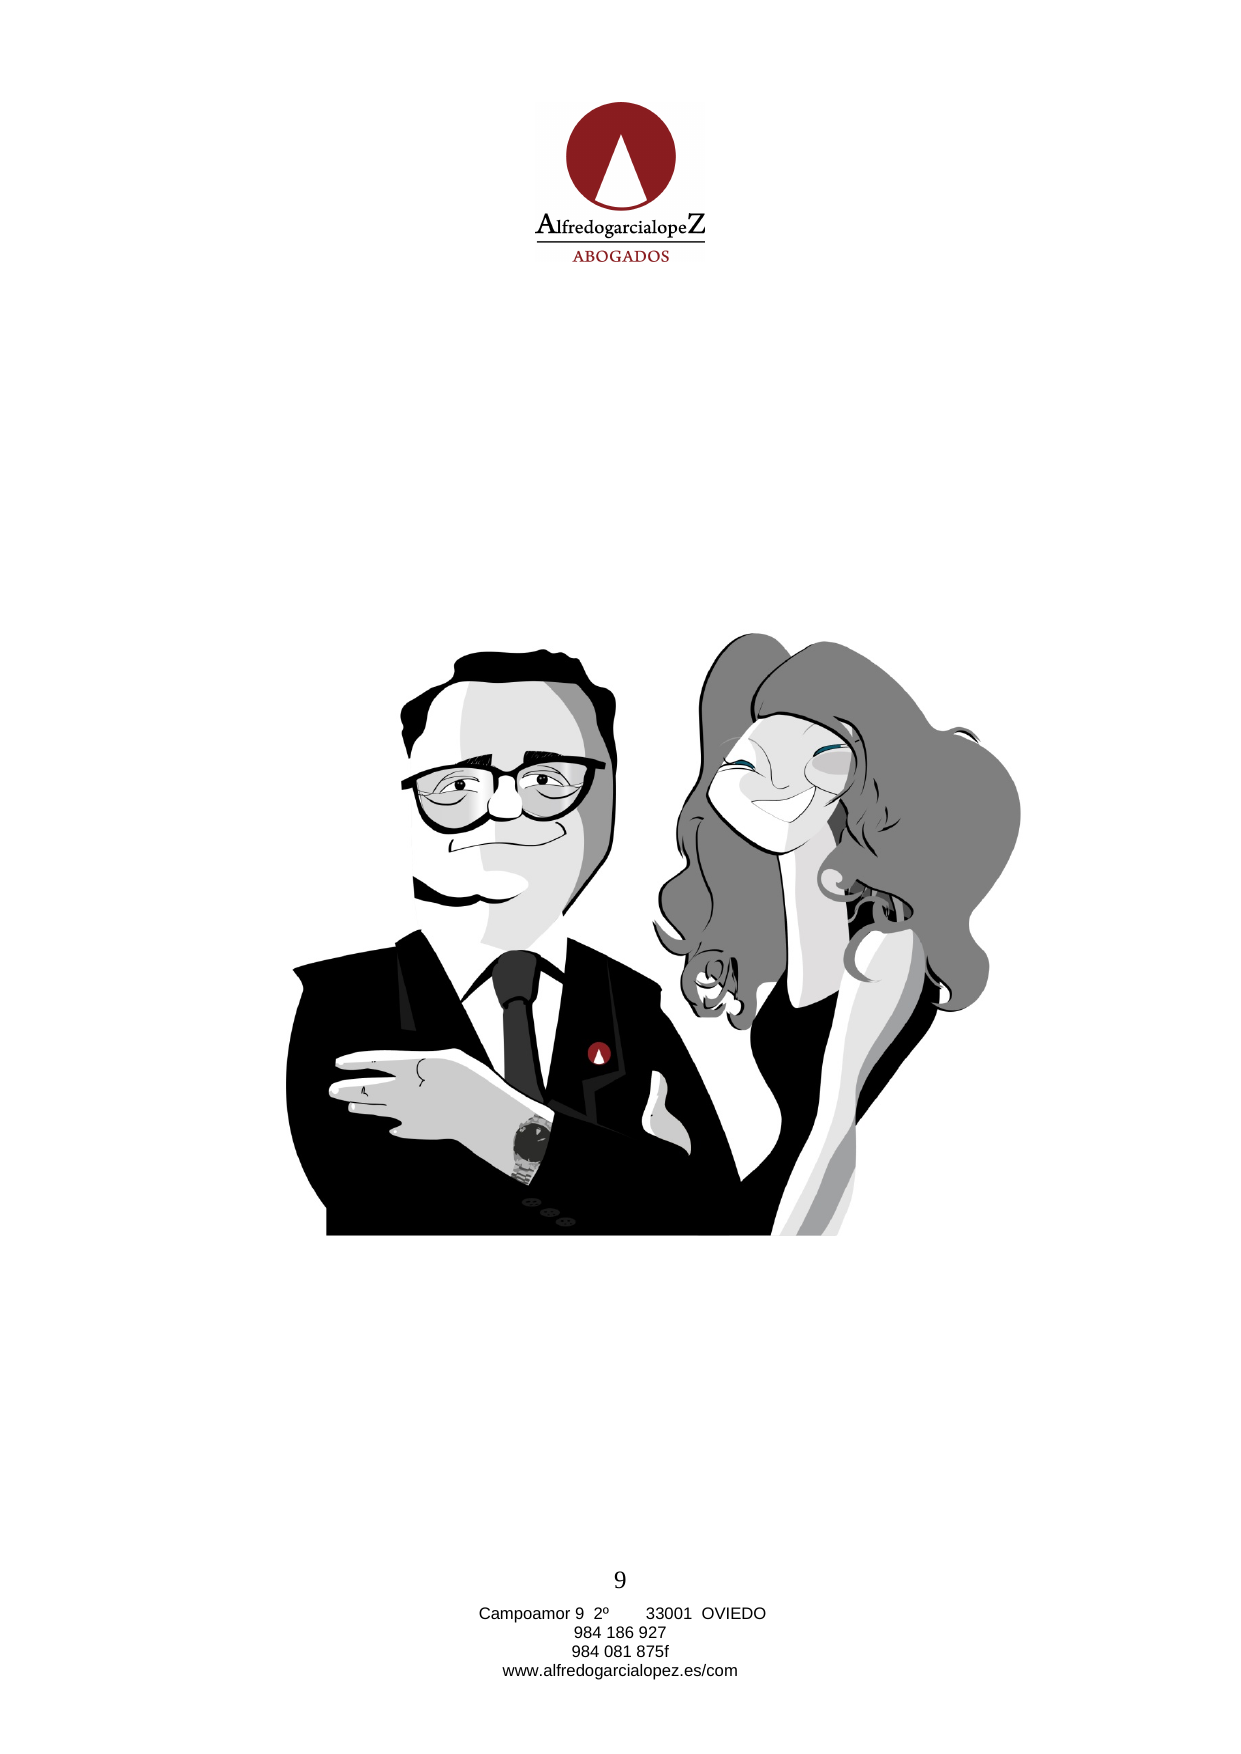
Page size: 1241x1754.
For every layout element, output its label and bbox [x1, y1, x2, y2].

picture [535, 102, 705, 262]
picture [177, 592, 1088, 1250]
